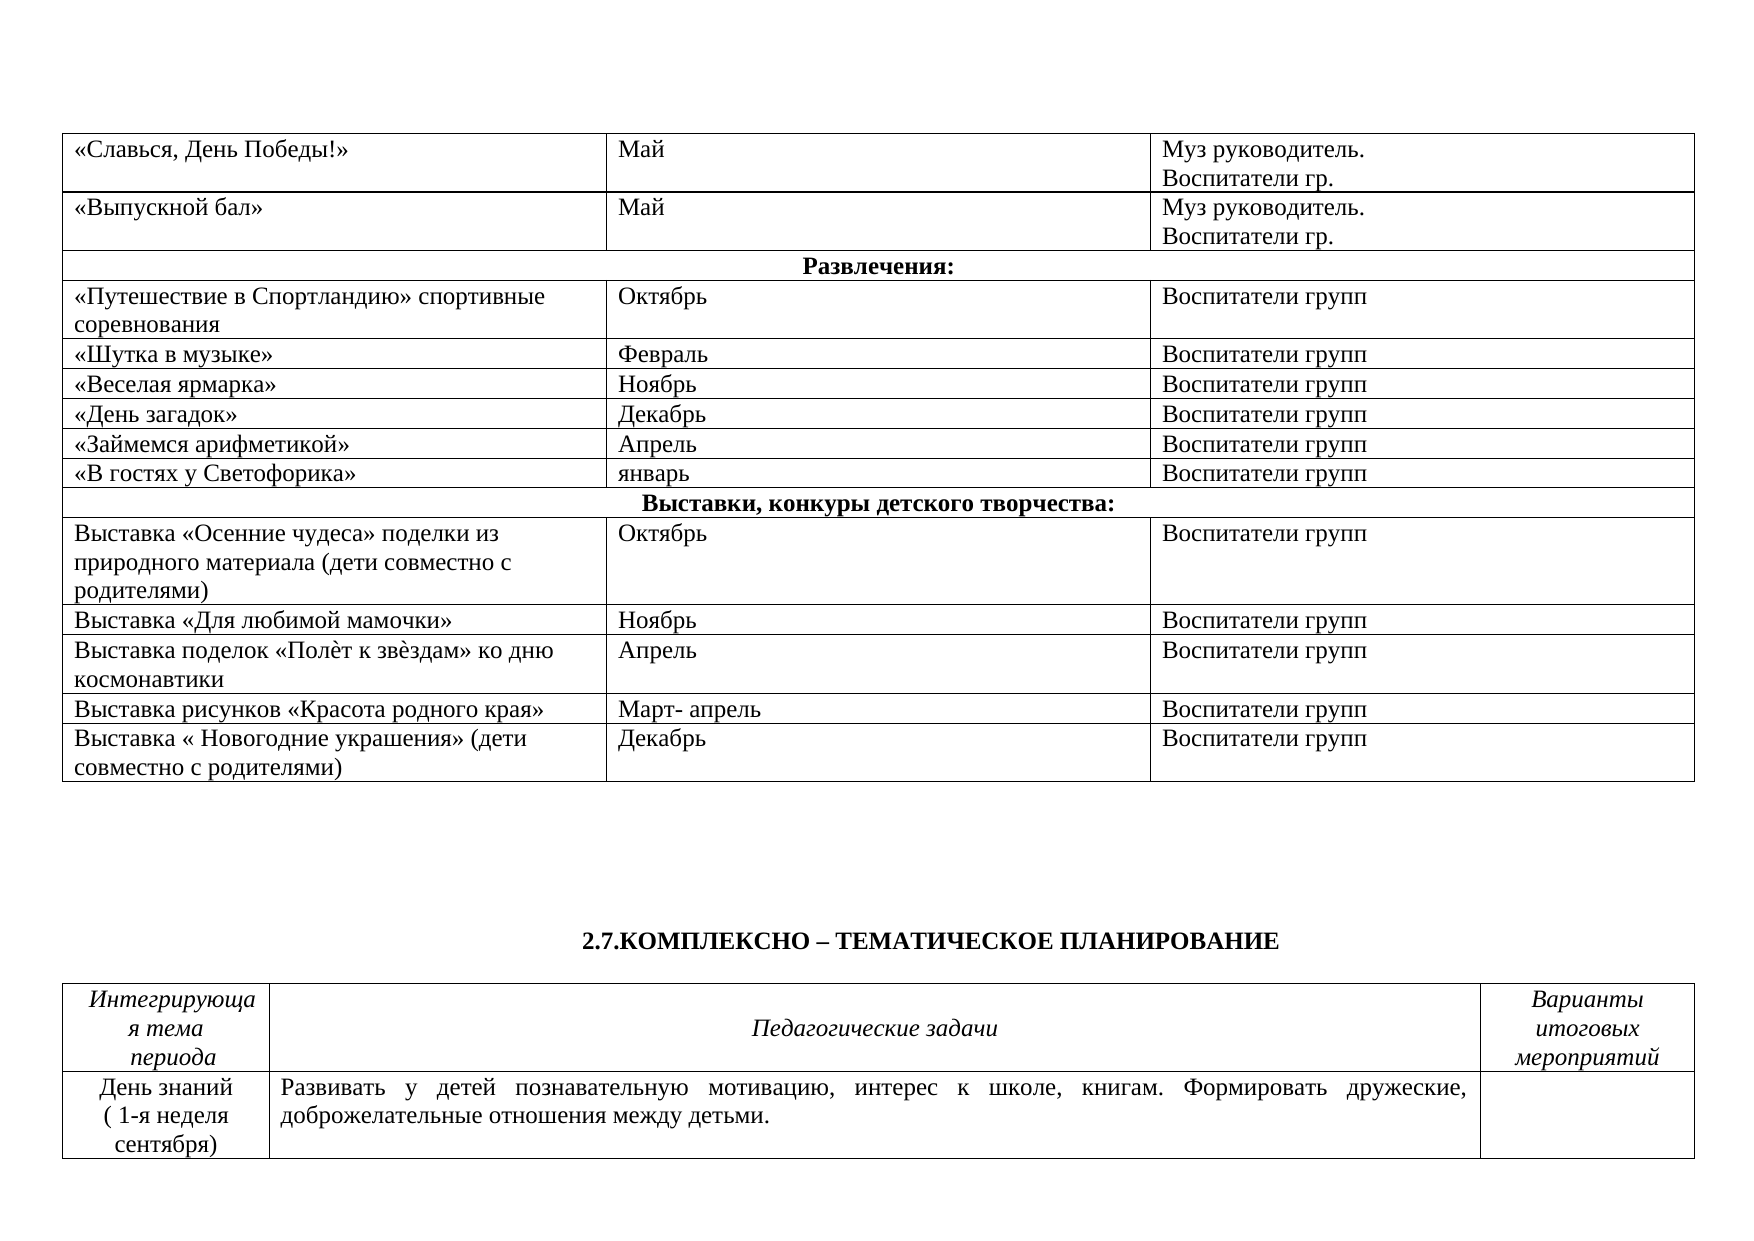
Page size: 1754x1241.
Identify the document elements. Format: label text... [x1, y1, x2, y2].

table_cell «День загадок» [63, 399, 606, 428]
table_cell «Славься, День Победы!» [63, 134, 606, 191]
table_cell Воспитатели групп [1151, 724, 1694, 781]
table_cell Ноябрь [607, 369, 1150, 398]
table_header Интегрирующая тема периода [63, 984, 269, 1071]
table_header Варианты итоговых мероприятий [1481, 984, 1694, 1071]
table_cell Воспитатели групп [1151, 605, 1694, 634]
table_cell Выставки, конкуры детского творчества: [63, 488, 1694, 517]
table_cell Декабрь [607, 399, 1150, 428]
table_cell [1481, 1072, 1694, 1158]
table_cell «Веселая ярмарка» [63, 369, 606, 398]
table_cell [270, 1072, 1480, 1158]
table_cell Апрель [607, 429, 1150, 457]
table_cell Воспитатели групп [1151, 635, 1694, 693]
table_cell Выставка «Для любимой мамочки» [63, 605, 606, 634]
table_cell Май [607, 193, 1150, 250]
table_cell Воспитатели групп [1151, 429, 1694, 457]
table_cell Выставка поделок «Полѐт к звѐздам» ко дню космонавтики [63, 635, 606, 693]
table_cell Воспитатели групп [1151, 281, 1694, 338]
table_cell «Шутка в музыке» [63, 339, 606, 368]
table_cell Декабрь [607, 724, 1150, 781]
table_cell «Займемся арифметикой» [63, 429, 606, 457]
table_cell Выставка рисунков «Красота родного края» [63, 694, 606, 722]
table_cell январь [607, 459, 1150, 487]
table_cell Воспитатели групп [1151, 694, 1694, 722]
table_cell Воспитатели групп [1151, 399, 1694, 428]
list 2.7.КОМПЛЕКСНО – ТЕМАТИЧЕСКОЕ ПЛАНИРОВАНИЕ [178, 926, 1683, 954]
table_cell Февраль [607, 339, 1150, 368]
table_cell Март- апрель [607, 694, 1150, 722]
table_cell «Путешествие в Спортландию» спортивные соревнования [63, 281, 606, 338]
table_cell Май [607, 134, 1150, 191]
table_cell Муз руководитель. Воспитатели гр. [1151, 193, 1694, 250]
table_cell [1151, 134, 1694, 191]
table_cell Ноябрь [607, 605, 1150, 634]
table_cell Воспитатели групп [1151, 369, 1694, 398]
table_cell «Выпускной бал» [63, 193, 606, 250]
table_cell «В гостях у Светофорика» [63, 459, 606, 487]
table_cell Выставка « Новогодние украшения» (дети совместно с родителями) [63, 724, 606, 781]
table_cell День знаний ( 1-я неделя сентября) [63, 1072, 269, 1158]
table_cell Апрель [607, 635, 1150, 693]
table_cell Воспитатели групп [1151, 459, 1694, 487]
table_cell Воспитатели групп [1151, 339, 1694, 368]
table_cell Октябрь [607, 281, 1150, 338]
table_cell Развлечения: [63, 251, 1694, 280]
table_cell Выставка «Осенние чудеса» поделки из природного материала (дети совместно с родителями) [63, 518, 606, 604]
table_cell Воспитатели групп [1151, 518, 1694, 604]
table_cell Октябрь [607, 518, 1150, 604]
table_header Педагогические задачи [270, 984, 1480, 1071]
